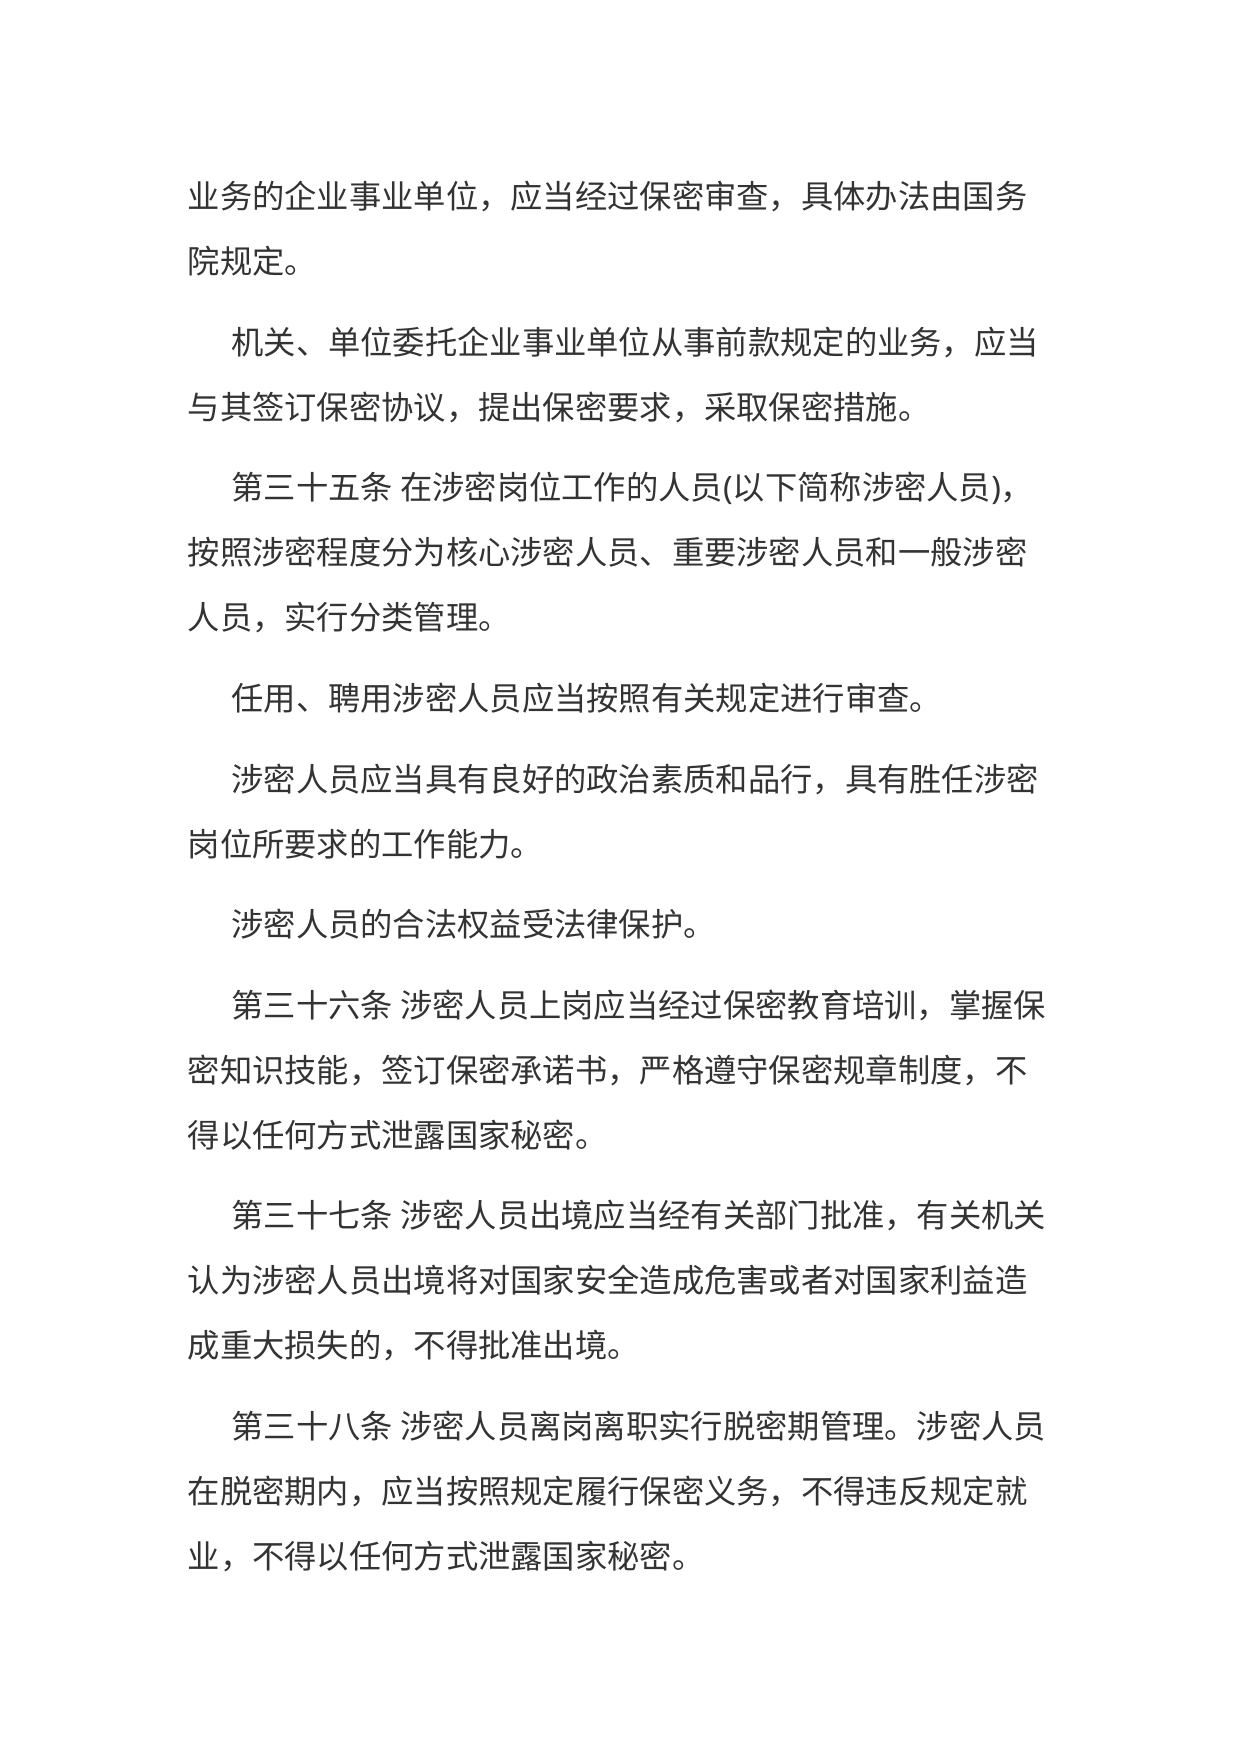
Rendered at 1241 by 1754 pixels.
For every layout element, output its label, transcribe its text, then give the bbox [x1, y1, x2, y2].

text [187, 162, 1053, 292]
text 机关、单位委托企业事业单位从事前款规定的业务，应当与其签订保密协议，提出保密要求，采取保密措施。 [187, 308, 1053, 438]
text 第三十七条 涉密人员出境应当经有关部门批准，有关机关认为涉密人员出境将对国家安全造成危害或者对国家利益造成重大损失的，不得批准出境。 [187, 1181, 1053, 1376]
text 第三十五条 在涉密岗位工作的人员(以下简称涉密人员)，按照涉密程度分为核心涉密人员、重要涉密人员和一般涉密人员，实行分类管理。 [187, 453, 1053, 648]
text 涉密人员的合法权益受法律保护。 [187, 890, 1053, 955]
text 第三十六条 涉密人员上岗应当经过保密教育培训，掌握保密知识技能，签订保密承诺书，严格遵守保密规章制度，不得以任何方式泄露国家秘密。 [187, 971, 1053, 1166]
text 第三十八条 涉密人员离岗离职实行脱密期管理。涉密人员在脱密期内，应当按照规定履行保密义务，不得违反规定就业，不得以任何方式泄露国家秘密。 [187, 1392, 1053, 1587]
text 任用、聘用涉密人员应当按照有关规定进行审查。 [187, 664, 1053, 729]
text 涉密人员应当具有良好的政治素质和品行，具有胜任涉密岗位所要求的工作能力。 [187, 744, 1053, 874]
